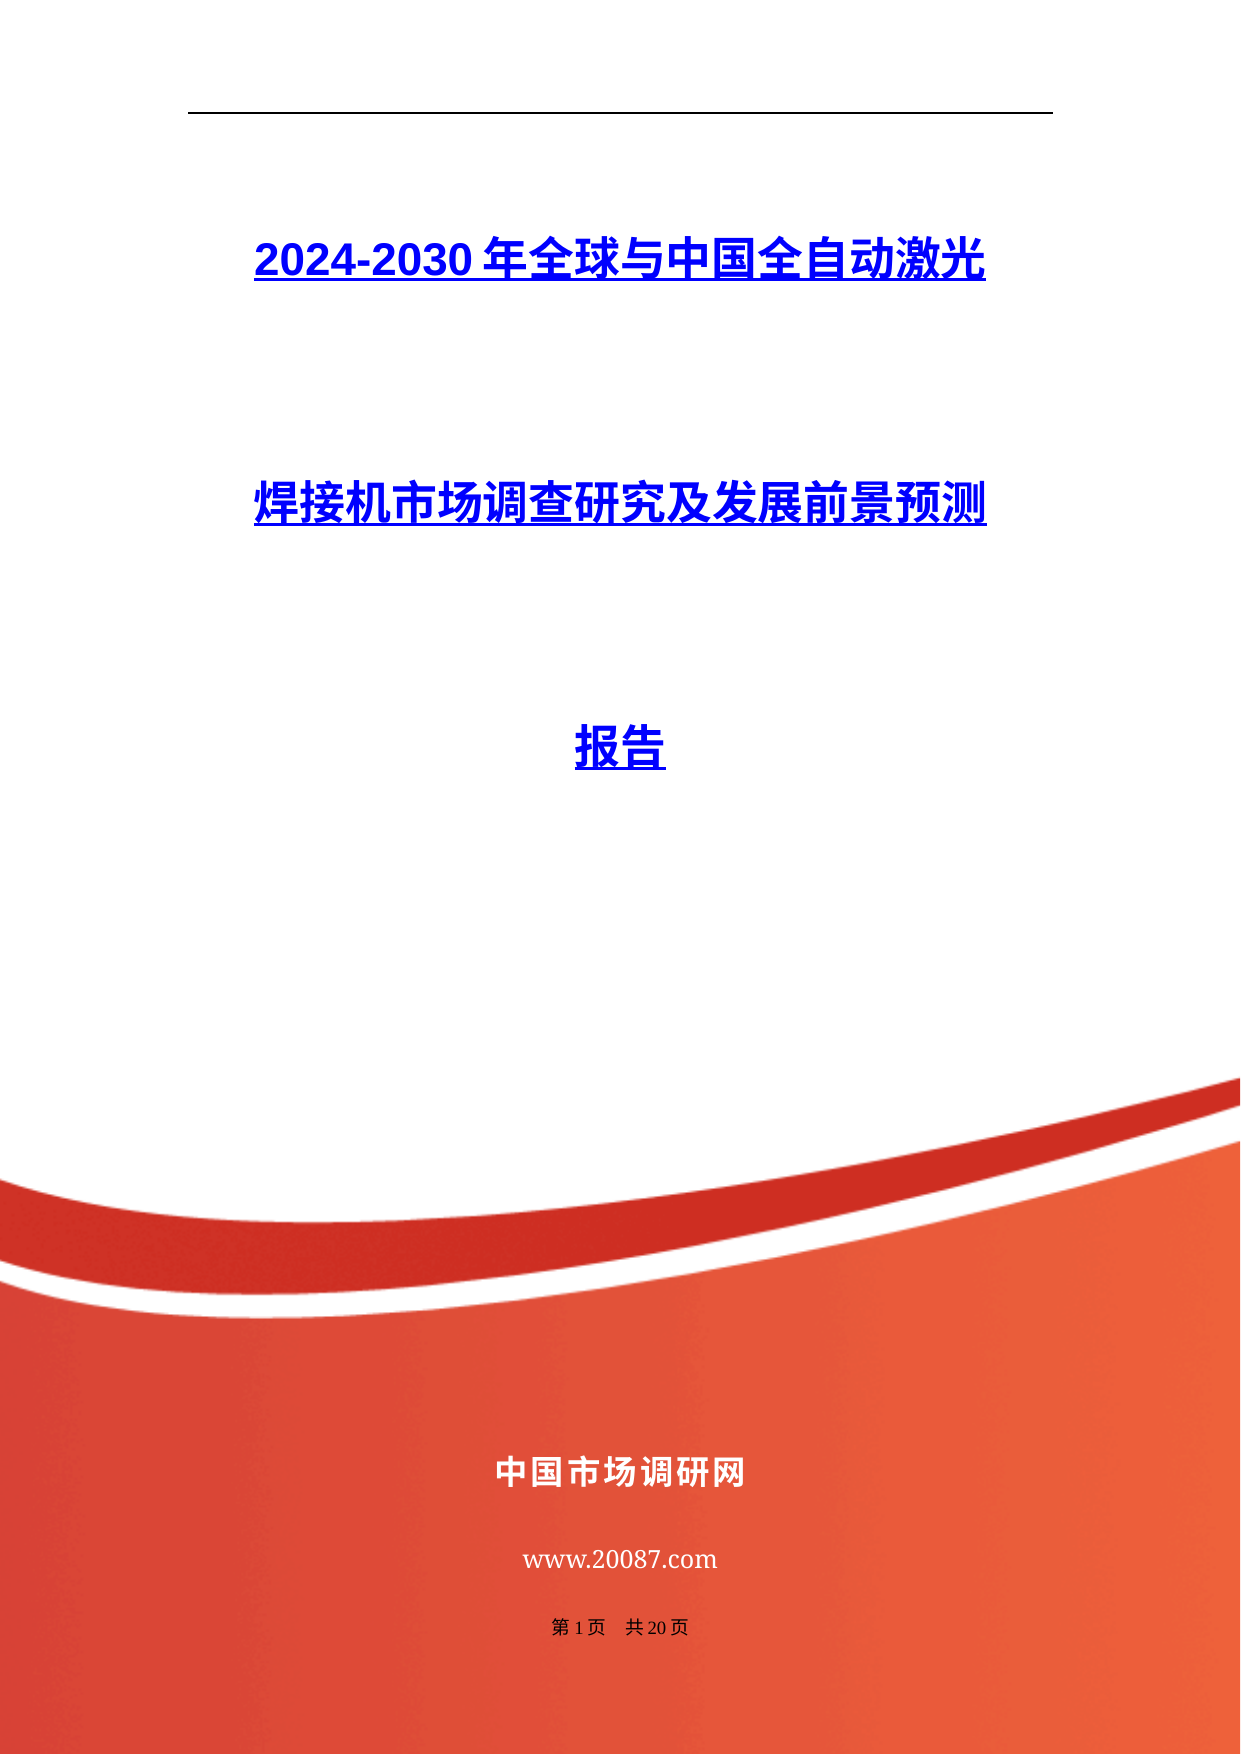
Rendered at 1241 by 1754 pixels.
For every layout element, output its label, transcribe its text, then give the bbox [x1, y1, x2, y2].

picture [0, 1006, 1241, 1754]
text www.20087.com [187, 1526, 1053, 1591]
subtitle 中国市场调研网 [187, 1437, 1053, 1502]
table_header 2024-2030年全球与中国全自动激光焊接机市场调查研究及发展前景预测报告 [188, 207, 1053, 871]
